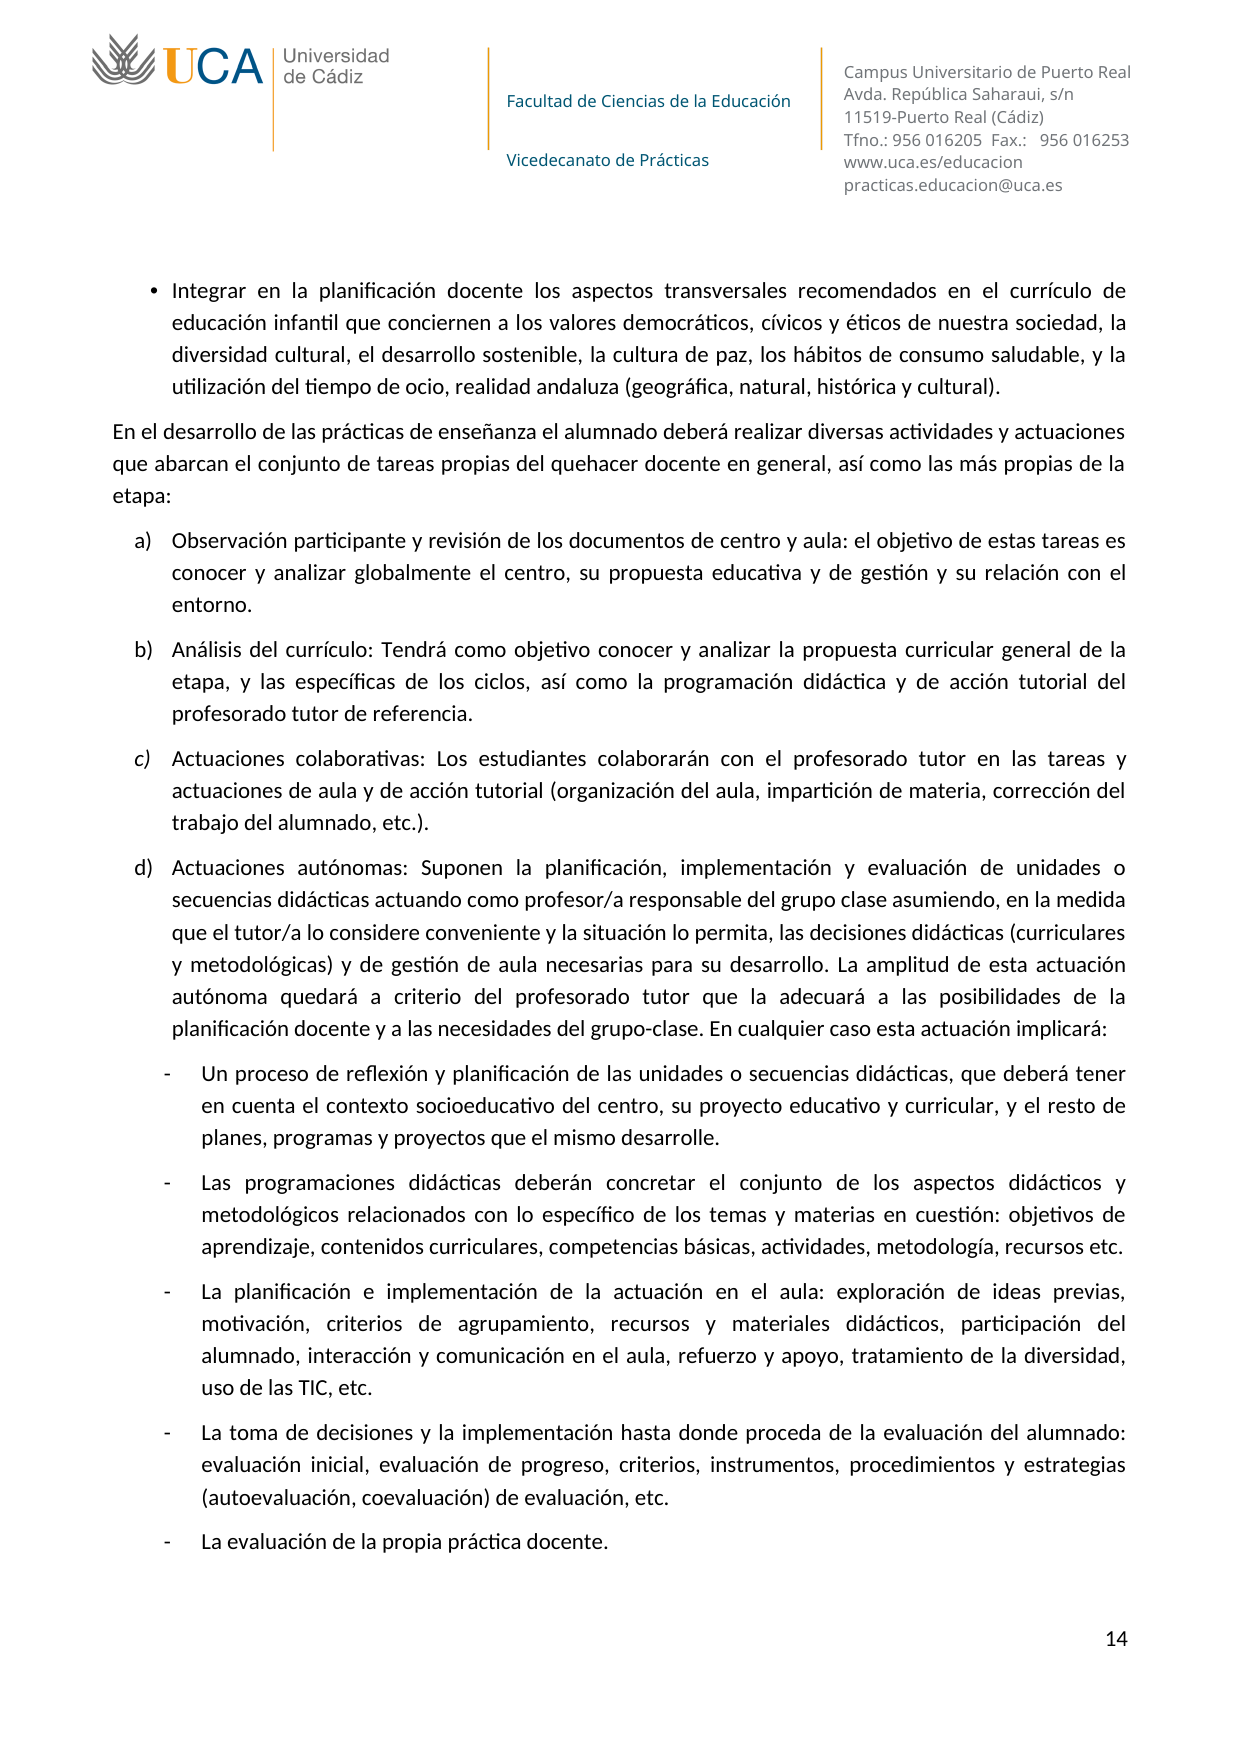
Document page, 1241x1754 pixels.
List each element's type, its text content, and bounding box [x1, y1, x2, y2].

list Las programaciones didácticas deberán concretar el conjunto de los aspectos didácticos y metodológicos relacionados con lo específico de los temas y materias en cuestión: objetivos de aprendizaje, contenidos curriculares, competencias básicas, actividades, metodología, recursos etc. [164, 1168, 1128, 1260]
list Actuaciones colaborativas: Los estudiantes colaborarán con el profesorado tutor en las tareas y actuaciones de aula y de acción tutorial (organización del aula, impartición de materia, corrección del trabajo del alumnado, etc.). [134, 744, 1128, 837]
list Observación participante y revisión de los documentos de centro y aula: el objetivo de estas tareas es conocer y analizar globalmente el centro, su propuesta educativa y de gestión y su relación con el entorno. [134, 526, 1128, 618]
list Actuaciones autónomas: Suponen la planificación, implementación y evaluación de unidades o secuencias didácticas actuando como profesor/a responsable del grupo clase asumiendo, en la medida que el tutor/a lo considere conveniente y la situación lo permita, las decisiones didácticas (curriculares y metodológicas) y de gestión de aula necesarias para su desarrollo. La amplitud de esta actuación autónoma quedará a criterio del profesorado tutor que la adecuará a las posibilidades de la planificación docente y a las necesidades del grupo-clase. En cualquier caso esta actuación implicará: [134, 853, 1128, 1042]
list Un proceso de reflexión y planificación de las unidades o secuencias didácticas, que deberá tener en cuenta el contexto socioeducativo del centro, su proyecto educativo y curricular, y el resto de planes, programas y proyectos que el mismo desarrolle. [164, 1059, 1128, 1151]
picture [72, 14, 409, 170]
list Integrar en la planificación docente los aspectos transversales recomendados en el currículo de educación infantil que conciernen a los valores democráticos, cívicos y éticos de nuestra sociedad, la diversidad cultural, el desarrollo sostenible, la cultura de paz, los hábitos de consumo saludable, y la utilización del tiempo de ocio, realidad andaluza (geográfica, natural, histórica y cultural). [150, 276, 1128, 400]
text En el desarrollo de las prácticas de enseñanza el alumnado deberá realizar diversas actividades y actuaciones que abarcan el conjunto de tareas propias del quehacer docente en general, así como las más propias de la etapa: [112, 417, 1128, 509]
list La planificación e implementación de la actuación en el aula: exploración de ideas previas, motivación, criterios de agrupamiento, recursos y materiales didácticos, participación del alumnado, interacción y comunicación en el aula, refuerzo y apoyo, tratamiento de la diversidad, uso de las TIC, etc. [164, 1277, 1128, 1402]
picture [819, 14, 825, 169]
picture [486, 14, 492, 169]
list La evaluación de la propia práctica docente. [164, 1527, 1128, 1555]
list Análisis del currículo: Tendrá como objetivo conocer y analizar la propuesta curricular general de la etapa, y las específicas de los ciclos, así como la programación didáctica y de acción tutorial del profesorado tutor de referencia. [134, 635, 1128, 727]
list La toma de decisiones y la implementación hasta donde proceda de la evaluación del alumnado: evaluación inicial, evaluación de progreso, criterios, instrumentos, procedimientos y estrategias (autoevaluación, coevaluación) de evaluación, etc. [164, 1418, 1128, 1511]
